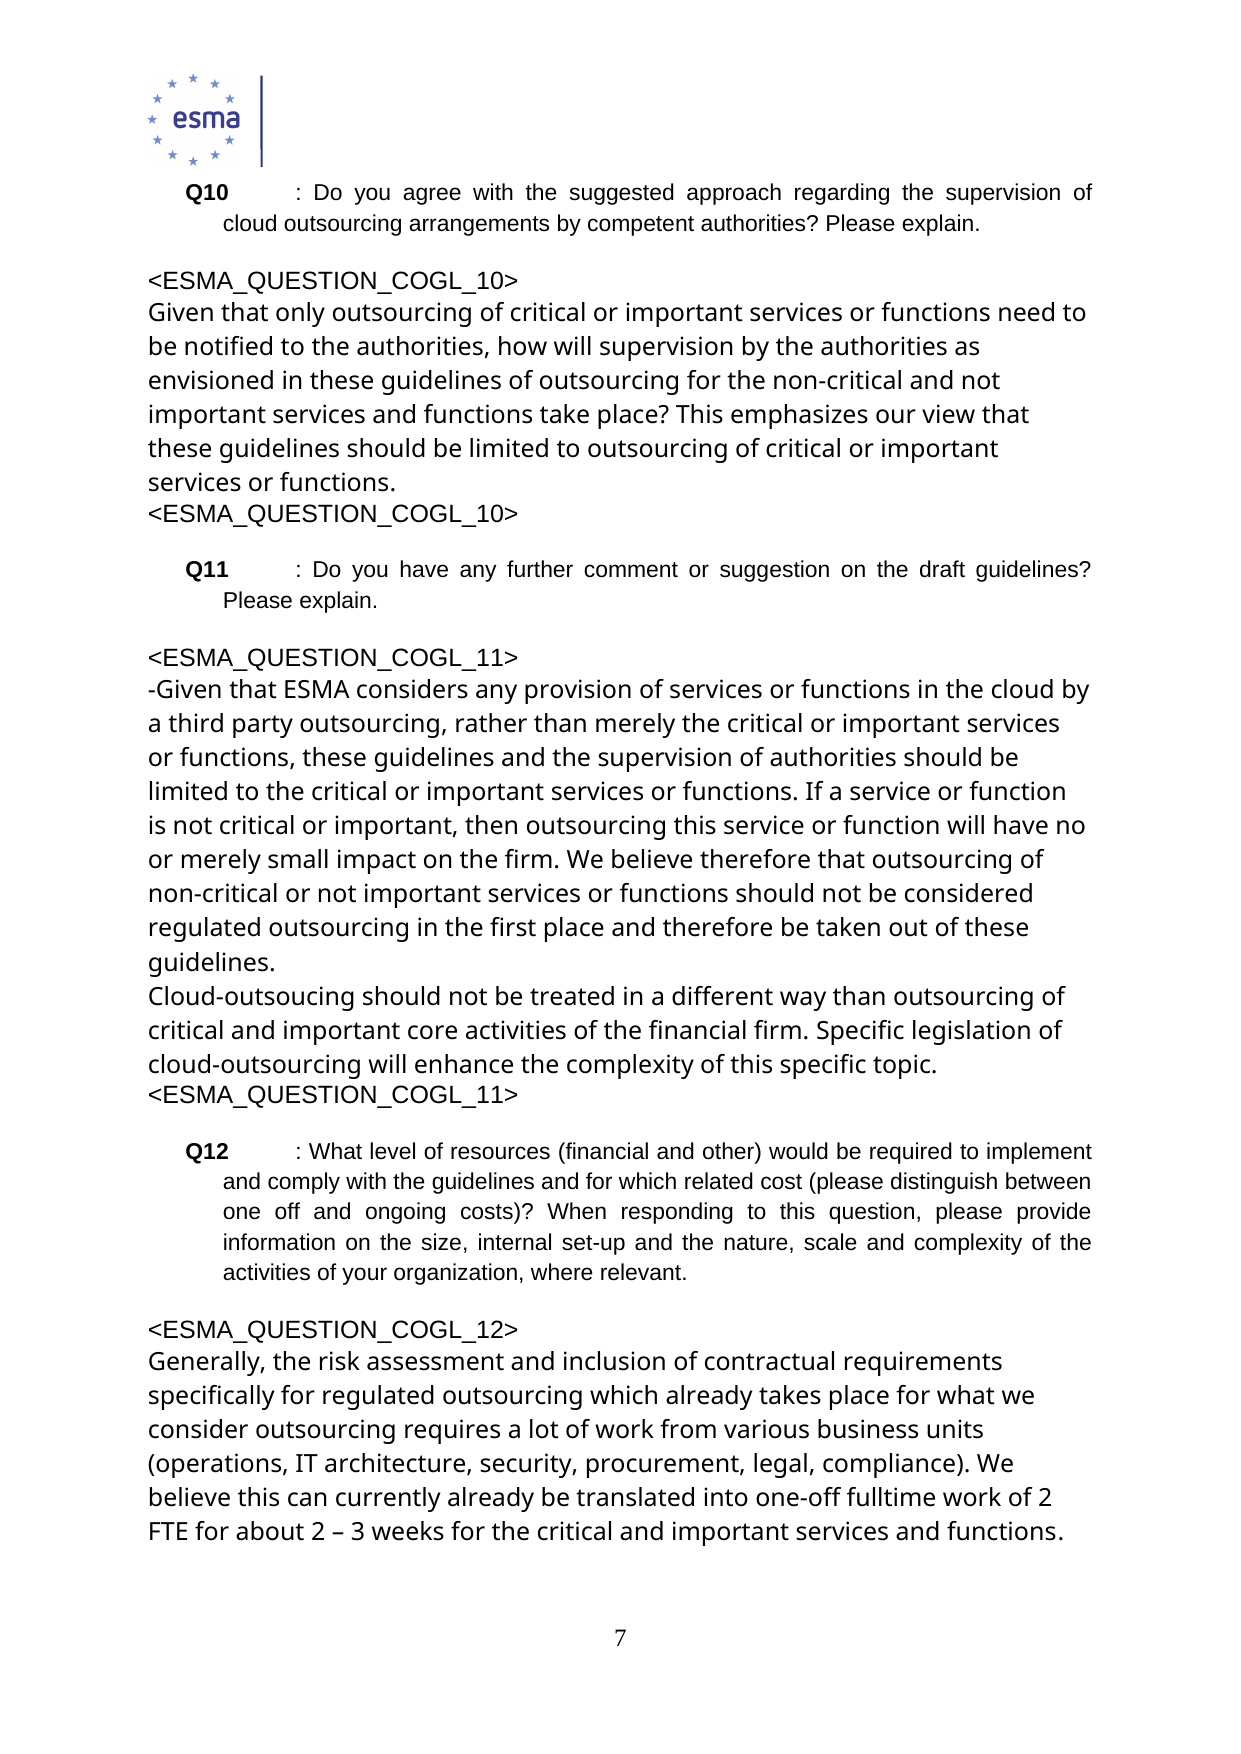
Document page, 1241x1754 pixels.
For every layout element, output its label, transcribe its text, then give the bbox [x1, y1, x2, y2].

text Cloud-outsoucing should not be treated in a different way than outsourcing of critical and important core activities of the financial firm. Specific legislation of cloud-outsourcing will enhance the complexity of this specific topic. [148, 978, 1092, 1080]
text <ESMA_QUESTION_COGL_11> [148, 1080, 1092, 1109]
text Given that only outsourcing of critical or important services or functions need to be notified to the authorities, how will supervision by the authorities as envisioned in these guidelines of outsourcing for the non-critical and not important services and functions take place? This emphasizes our view that these guidelines should be limited to outsourcing of critical or important services or functions. [148, 294, 1092, 499]
text <ESMA_QUESTION_COGL_10> [148, 266, 1092, 294]
text <ESMA_QUESTION_COGL_12> [148, 1315, 1092, 1344]
text Generally, the risk assessment and inclusion of contractual requirements specifically for regulated outsourcing which already takes place for what we consider outsourcing requires a lot of work from various business units (operations, IT architecture, security, procurement, legal, compliance). We believe this can currently already be translated into one-off fulltime work of 2 FTE for about 2 – 3 weeks for the critical and important services and functions. [148, 1344, 1092, 1548]
picture [147, 73, 240, 166]
list : Do you agree with the suggested approach regarding the supervision of cloud outsourcing arrangements by competent authorities? Please explain. [185, 179, 1092, 236]
list : What level of resources (financial and other) would be required to implement and comply with the guidelines and for which related cost (please distinguish between one off and ongoing costs)? When responding to this question, please provide information on the size, internal set-up and the nature, scale and complexity of the activities of your organization, where relevant. [185, 1138, 1092, 1285]
list : Do you have any further comment or suggestion on the draft guidelines? Please explain. [185, 556, 1092, 613]
text <ESMA_QUESTION_COGL_10> [148, 499, 1092, 528]
text <ESMA_QUESTION_COGL_11> [148, 643, 1092, 672]
text -Given that ESMA considers any provision of services or functions in the cloud by a third party outsourcing, rather than merely the critical or important services or functions, these guidelines and the supervision of authorities should be limited to the critical or important services or functions. If a service or function is not critical or important, then outsourcing this service or function will have no or merely small impact on the firm. We believe therefore that outsourcing of non-critical or not important services or functions should not be considered regulated outsourcing in the first place and therefore be taken out of these guidelines. [148, 672, 1092, 978]
